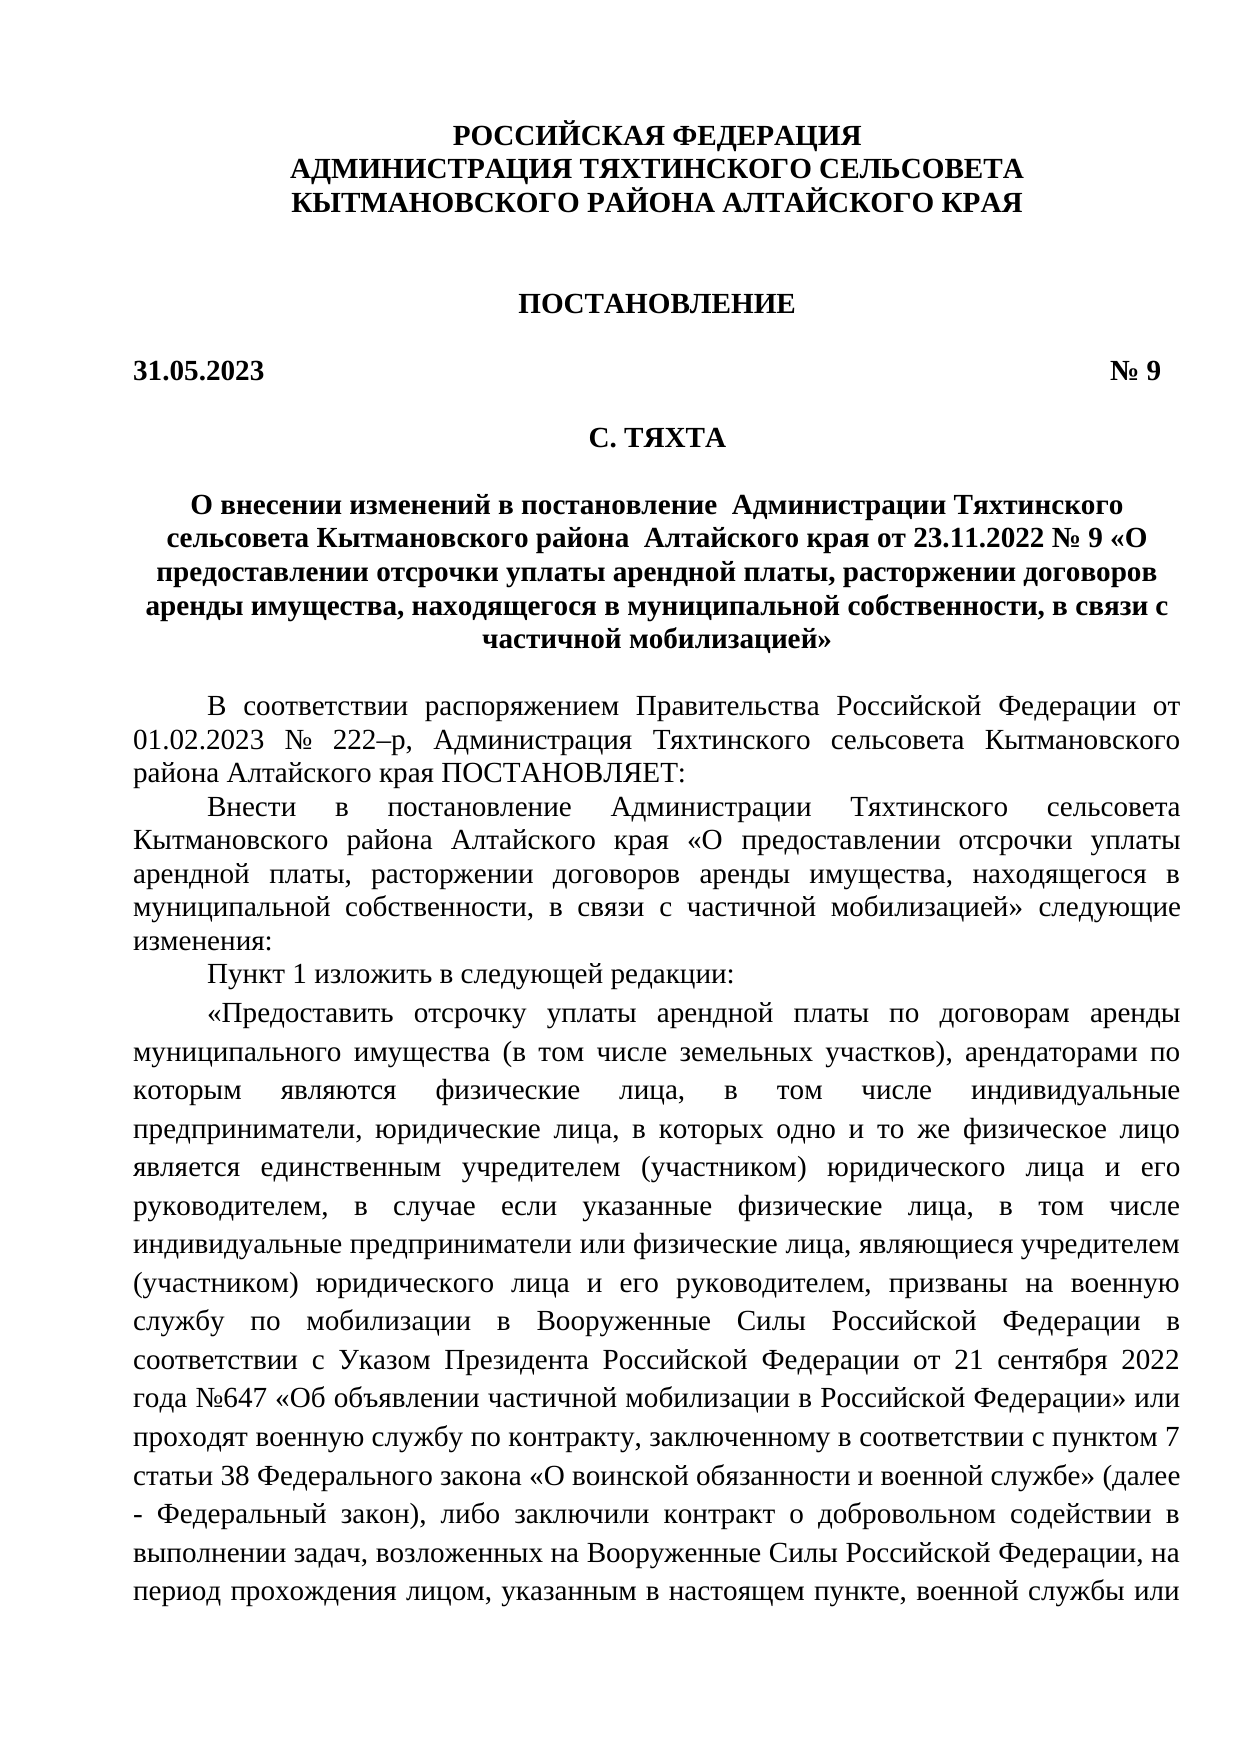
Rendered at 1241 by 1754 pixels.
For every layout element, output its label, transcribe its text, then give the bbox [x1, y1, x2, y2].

text Кытмановского района Алтайского края [133, 185, 1181, 219]
text Внести в постановление Администрации Тяхтинского сельсовета Кытмановского района Алтайского края «О предоставлении отсрочки уплаты арендной платы, расторжении договоров аренды имущества, находящегося в муниципальной собственности, в связи с частичной мобилизацией» следующие изменения: [133, 789, 1181, 957]
list Пункт 1 изложить в следующей редакции: [133, 957, 1181, 990]
text 31.05.2023 № 9 [133, 353, 1181, 386]
text ПОСТАНОВЛЕНИЕ [133, 286, 1181, 319]
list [133, 995, 1181, 1607]
text Администрация ТЯХТИНСКОГО сельсовета [133, 152, 1181, 185]
text С. ТЯХТА [133, 420, 1181, 453]
text О внесении изменений в постановление Администрации Тяхтинского сельсовета Кытмановского района Алтайского края от 23.11.2022 № 9 «О предоставлении отсрочки уплаты арендной платы, расторжении договоров аренды имущества, находящегося в муниципальной собственности, в связи с частичной мобилизацией» [133, 487, 1181, 655]
text В соответствии распоряжением Правительства Российской Федерации от 01.02.2023 № 222–р, Администрация Тяхтинского сельсовета Кытмановского района Алтайского края ПОСТАНОВЛЯЕТ: [133, 688, 1181, 789]
text Российская Федерация [133, 118, 1181, 152]
